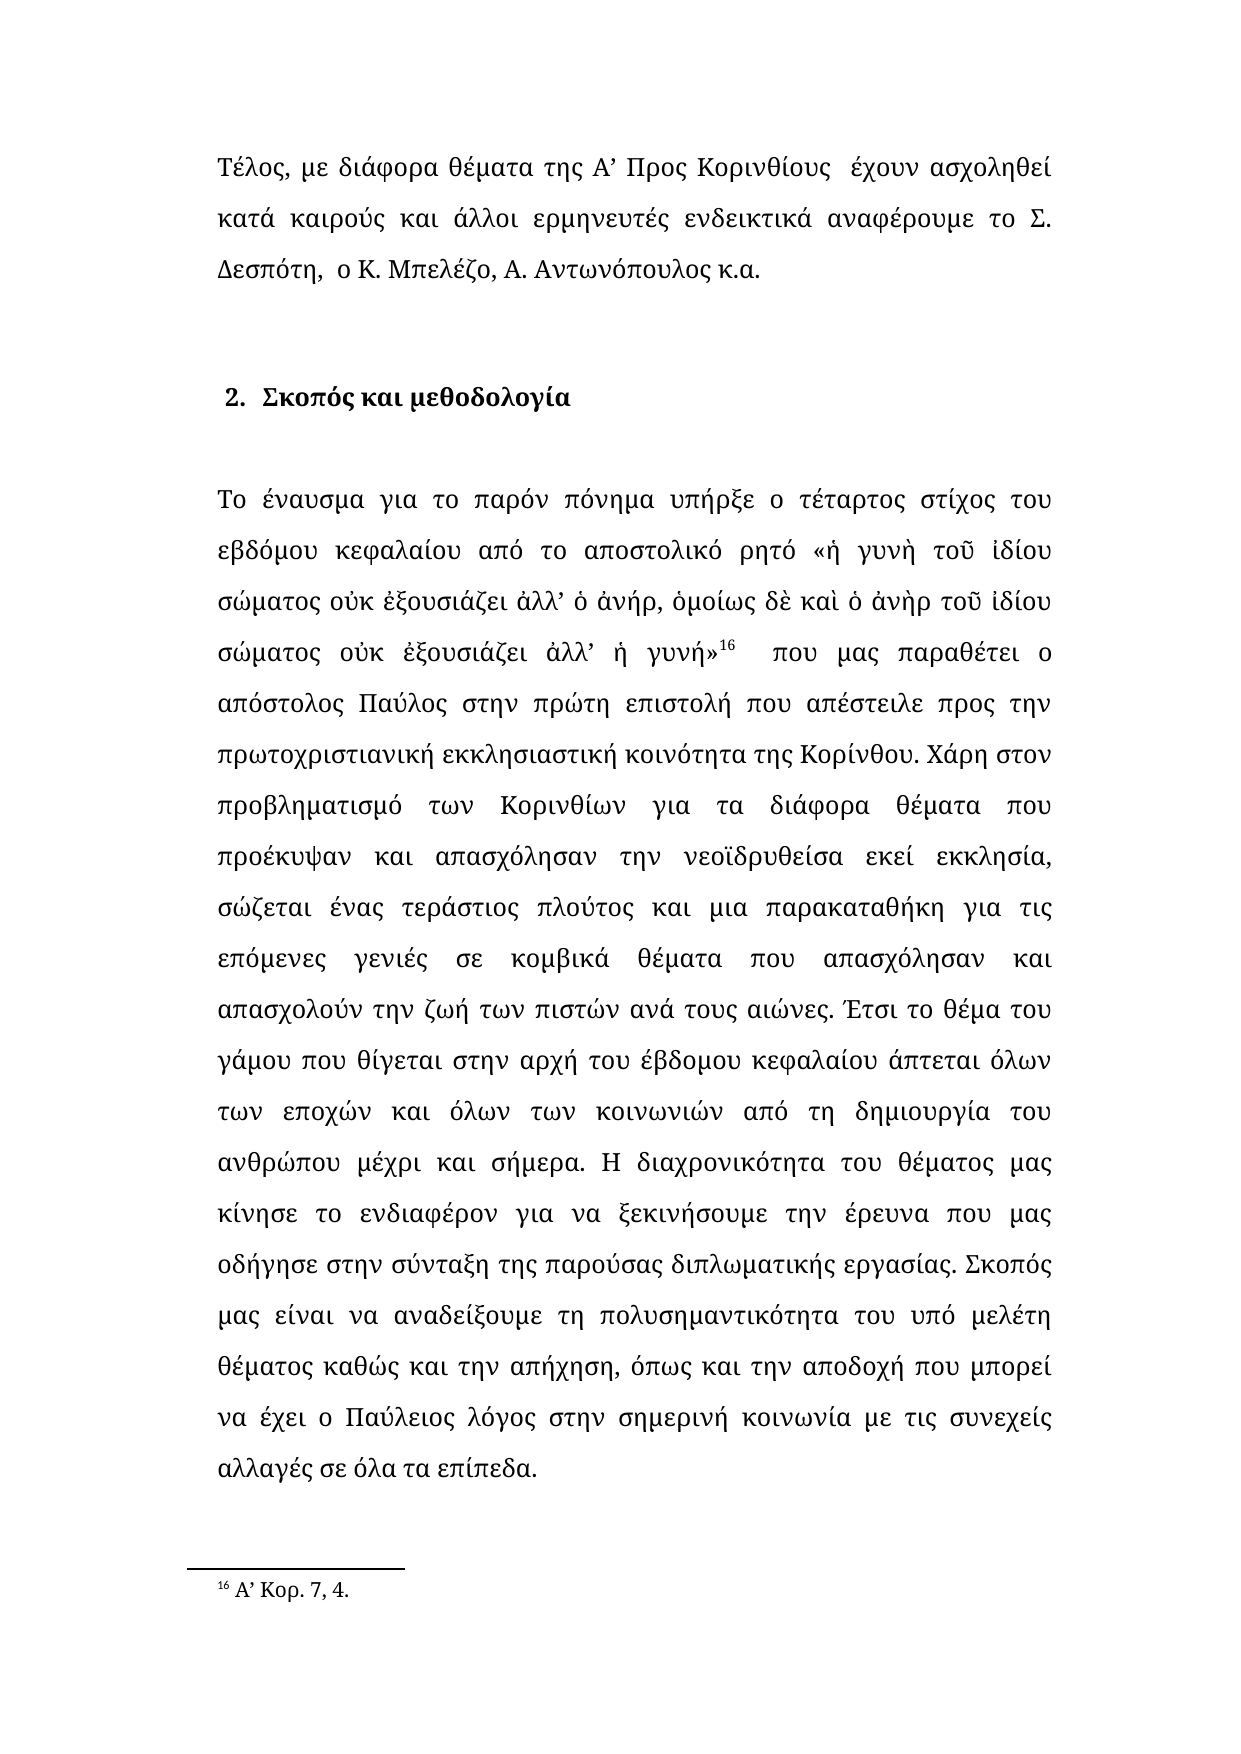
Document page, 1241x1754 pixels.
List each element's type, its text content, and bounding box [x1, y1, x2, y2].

text Το έναυσμα για το παρόν πόνημα υπήρξε ο τέταρτος στίχος του εβδόμου κεφαλαίου από το αποστολικό ρητό «ἡ γυνὴ τοῦ ἰδίου σώματος οὐκ ἐξουσιάζει ἀλλ’ ὁ ἀνήρ, ὁμοίως δὲ καὶ ὁ ἀνὴρ τοῦ ἰδίου σώματος οὐκ ἐξουσιάζει ἀλλ’ ἡ γυνή» που μας παραθέτει ο απόστολος Παύλος στην πρώτη επιστολή που απέστειλε προς την πρωτοχριστιανική εκκλησιαστική κοινότητα της Κορίνθου. Χάρη στον προβληματισμό των Κορινθίων για τα διάφορα θέματα που προέκυψαν και απασχόλησαν την νεοϊδρυθείσα εκεί εκκλησία, σώζεται ένας τεράστιος πλούτος και μια παρακαταθήκη για τις επόμενες γενιές σε κομβικά θέματα που απασχόλησαν και απασχολούν την ζωή των πιστών ανά τους αιώνες. Έτσι το θέμα του γάμου που θίγεται στην αρχή του έβδομου κεφαλαίου άπτεται όλων των εποχών και όλων των κοινωνιών από τη δημιουργία του ανθρώπου μέχρι και σήμερα. Η διαχρονικότητα του θέματος μας κίνησε το ενδιαφέρον για να ξεκινήσουμε την έρευνα που μας οδήγησε στην σύνταξη της παρούσας διπλωματικής εργασίας. Σκοπός μας είναι να αναδείξουμε τη πολυσημαντικότητα του υπό μελέτη θέματος καθώς και την απήχηση, όπως και την αποδοχή που μπορεί να έχει ο Παύλειος λόγος στην σημερινή κοινωνία με τις συνεχείς αλλαγές σε όλα τα επίπεδα. [217, 481, 1053, 1485]
list Σκοπός και μεθοδολογία [225, 379, 1053, 413]
text Τέλος, με διάφορα θέματα της Α’ Προς Κορινθίους έχουν ασχοληθεί κατά καιρούς και άλλοι ερμηνευτές ενδεικτικά αναφέρουμε το Σ. Δεσπότη, ο Κ. Μπελέζο, Α. Αντωνόπουλος κ.α. [217, 150, 1053, 286]
